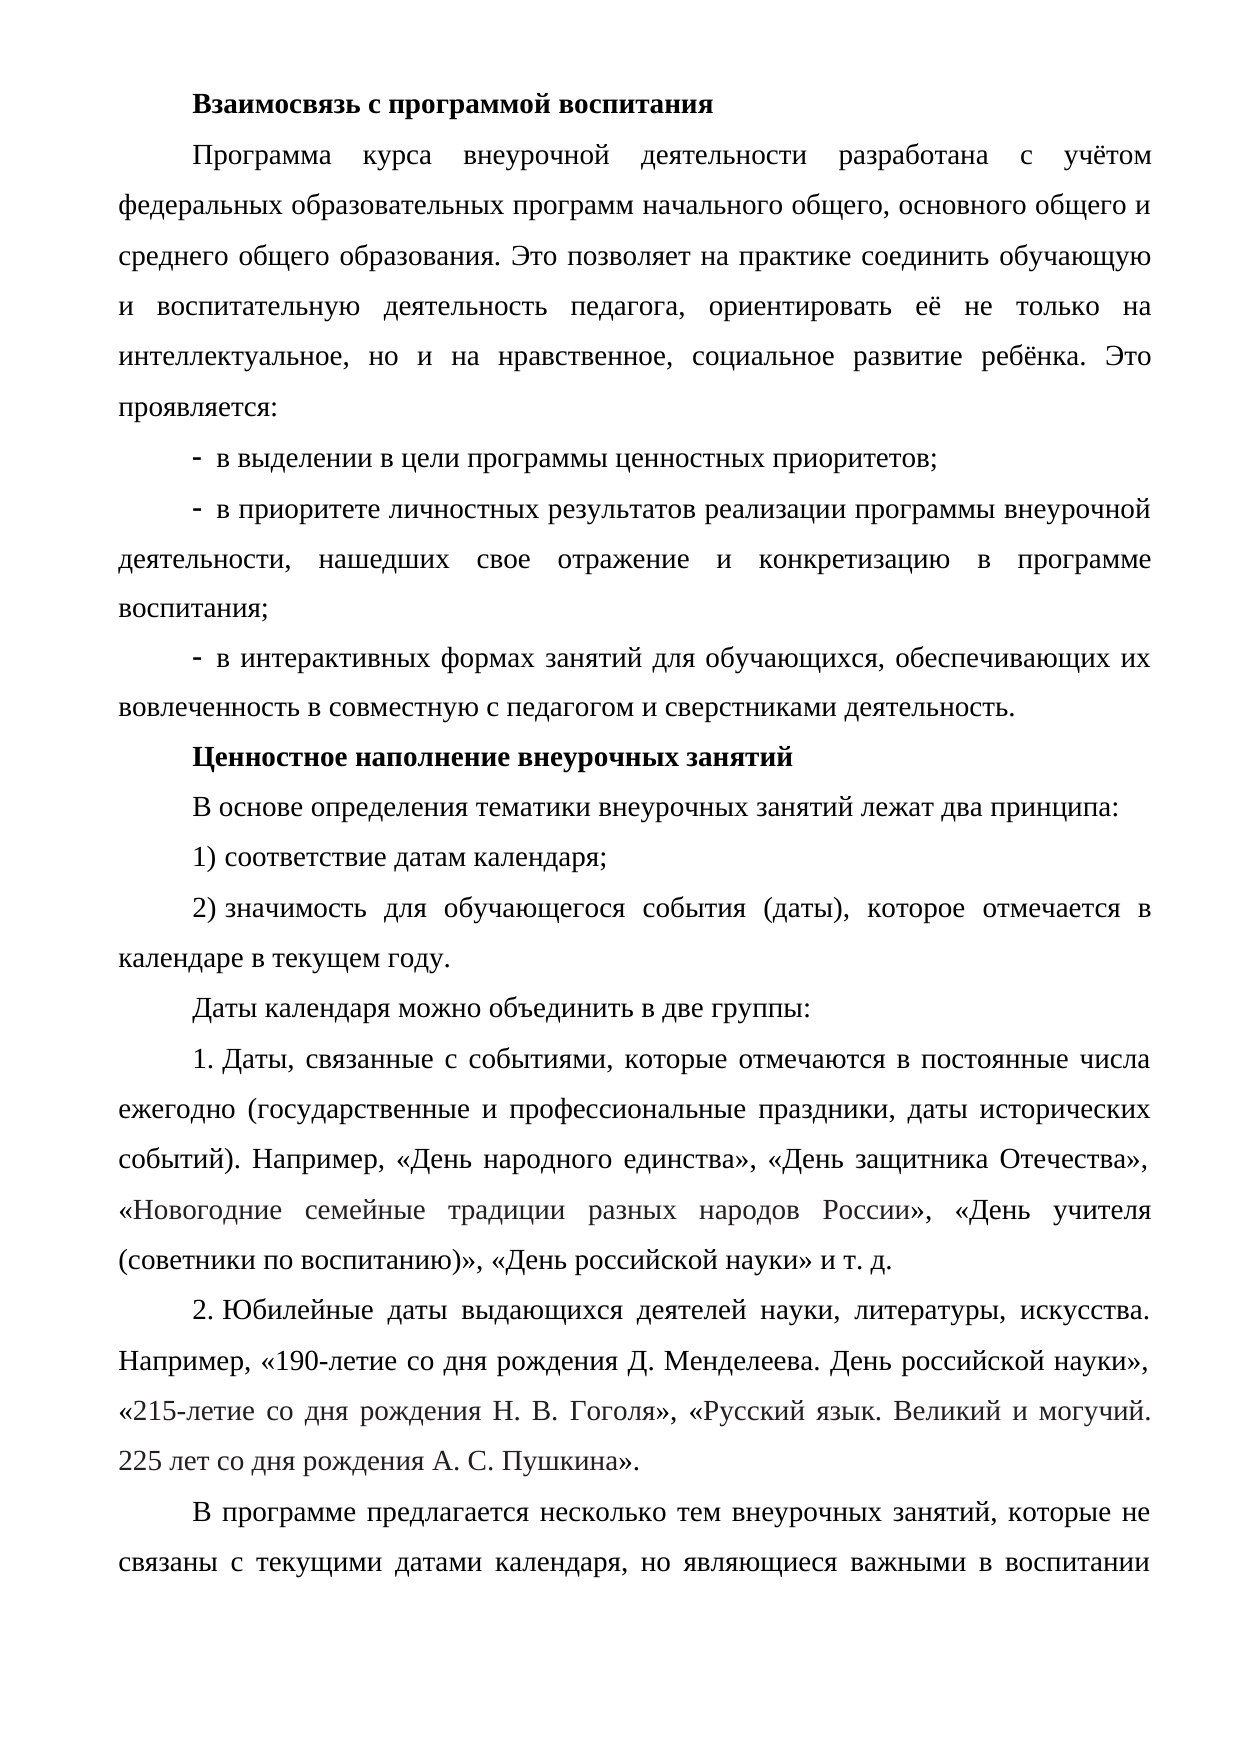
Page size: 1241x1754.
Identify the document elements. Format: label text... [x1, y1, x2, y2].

text Программа курса внеурочной деятельности разработана с учётом федеральных образовательных программ начального общего, основного общего и среднего общего образования. Это позволяет на практике соединить обучающую и воспитательную деятельность педагога, ориентировать её не только на интеллектуальное, но и на нравственное, социальное развитие ребёнка. Это проявляется: [118, 137, 1152, 422]
list значимость для обучающегося события (даты), которое отмечается в календаре в текущем году. [118, 890, 1151, 974]
text В основе определения тематики внеурочных занятий лежат два принципа: [192, 789, 1167, 823]
list соответствие датам календаря; [192, 839, 1167, 873]
list в выделении в цели программы ценностных приоритетов; [192, 439, 1167, 475]
text В программе предлагается несколько тем внеурочных занятий, которые не связаны с текущими датами календаря, но являющиеся важными в воспитании [118, 1494, 1152, 1577]
list в интерактивных формах занятий для обучающихся, обеспечивающих их вовлеченность в совместную с педагогом и сверстниками деятельность. [118, 640, 1152, 722]
text «Новогодние семейные традиции разных народов России», «День учителя (советники по воспитанию)», «День российской науки» и т. д. [118, 1192, 1152, 1276]
text Даты календаря можно объединить в две группы: [192, 991, 1167, 1024]
list Даты, связанные с событиями, которые отмечаются в постоянные числа ежегодно (государственные и профессиональные праздники, даты исторических событий). Например, «День народного единства», «День защитника Отечества», [118, 1041, 1152, 1175]
text «215-летие со дня рождения Н. В. Гоголя», «Русский язык. Великий и могучий. 225 лет со дня рождения А. С. Пушкина». [118, 1393, 1152, 1477]
subtitle Ценностное наполнение внеурочных занятий [192, 739, 1167, 772]
list Юбилейные даты выдающихся деятелей науки, литературы, искусства. Например, «190-летие со дня рождения Д. Менделеева. День российской науки», [118, 1292, 1151, 1376]
list в приоритете личностных результатов реализации программы внеурочной деятельности, нашедших свое отражение и конкретизацию в программе воспитания; [118, 491, 1152, 624]
subtitle Взаимосвязь с программой воспитания [192, 87, 1167, 120]
